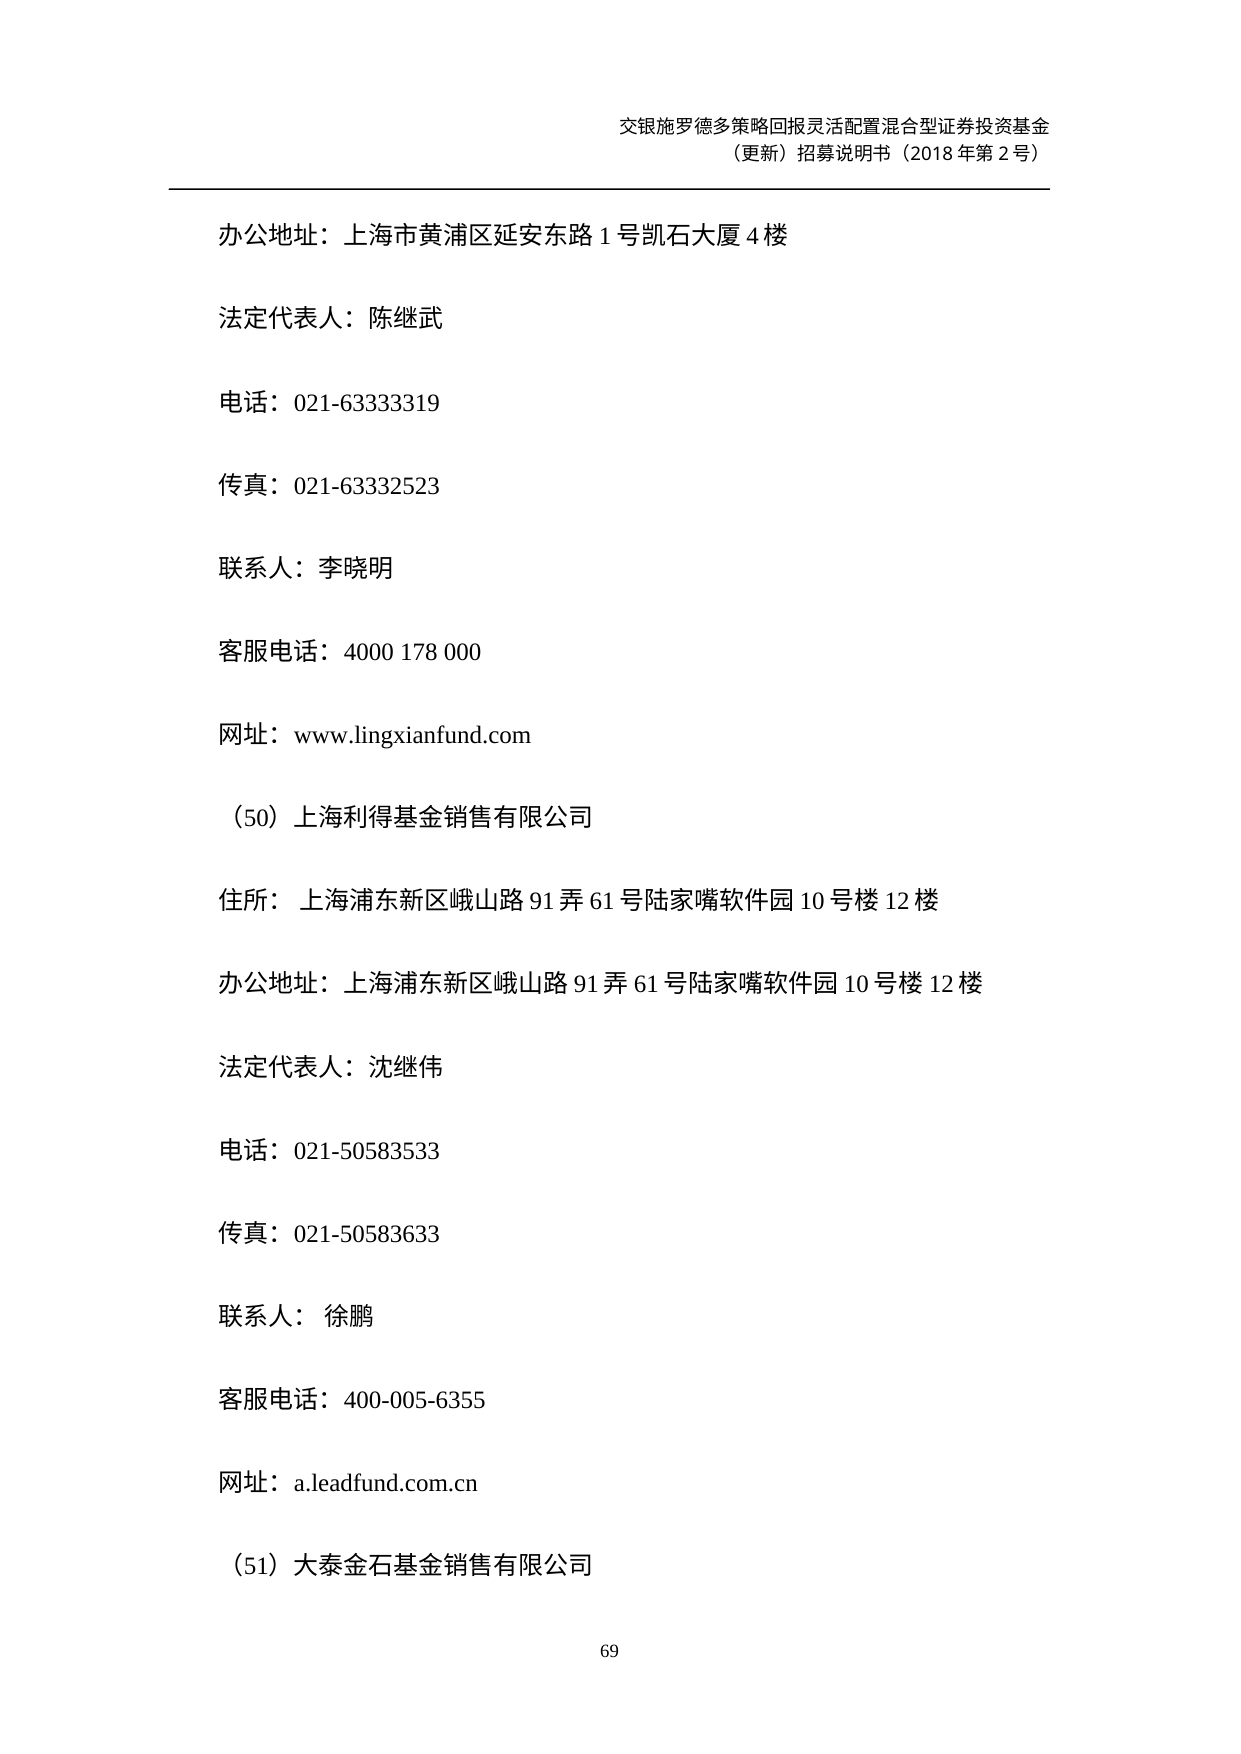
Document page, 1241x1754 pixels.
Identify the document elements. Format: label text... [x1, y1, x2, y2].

text 办公地址：上海市黄浦区延安东路1号凯石大厦4楼 [169, 201, 1050, 266]
text 客服电话：400-005-6355 [169, 1365, 1050, 1430]
text 住所： 上海浦东新区峨山路91弄61号陆家嘴软件园10号楼12楼 [169, 866, 1050, 931]
text 电话：021-50583533 [169, 1116, 1050, 1181]
text 法定代表人：沈继伟 [169, 1033, 1050, 1098]
text 网址：www.lingxianfund.com [169, 700, 1050, 765]
text 联系人：李晓明 [169, 534, 1050, 599]
text 网址：a.leadfund.com.cn [169, 1448, 1050, 1513]
text （50）上海利得基金销售有限公司 [169, 783, 1050, 848]
text 传真：021-50583633 [169, 1199, 1050, 1264]
text （51）大泰金石基金销售有限公司 [169, 1531, 1050, 1596]
text 联系人： 徐鹏 [169, 1282, 1050, 1347]
text 电话：021-63333319 [169, 368, 1050, 433]
text 办公地址：上海浦东新区峨山路91弄61号陆家嘴软件园10号楼12楼 [169, 949, 1050, 1014]
text 客服电话：4000 178 000 [169, 617, 1050, 682]
text 法定代表人：陈继武 [169, 284, 1050, 349]
text 传真：021-63332523 [169, 451, 1050, 516]
